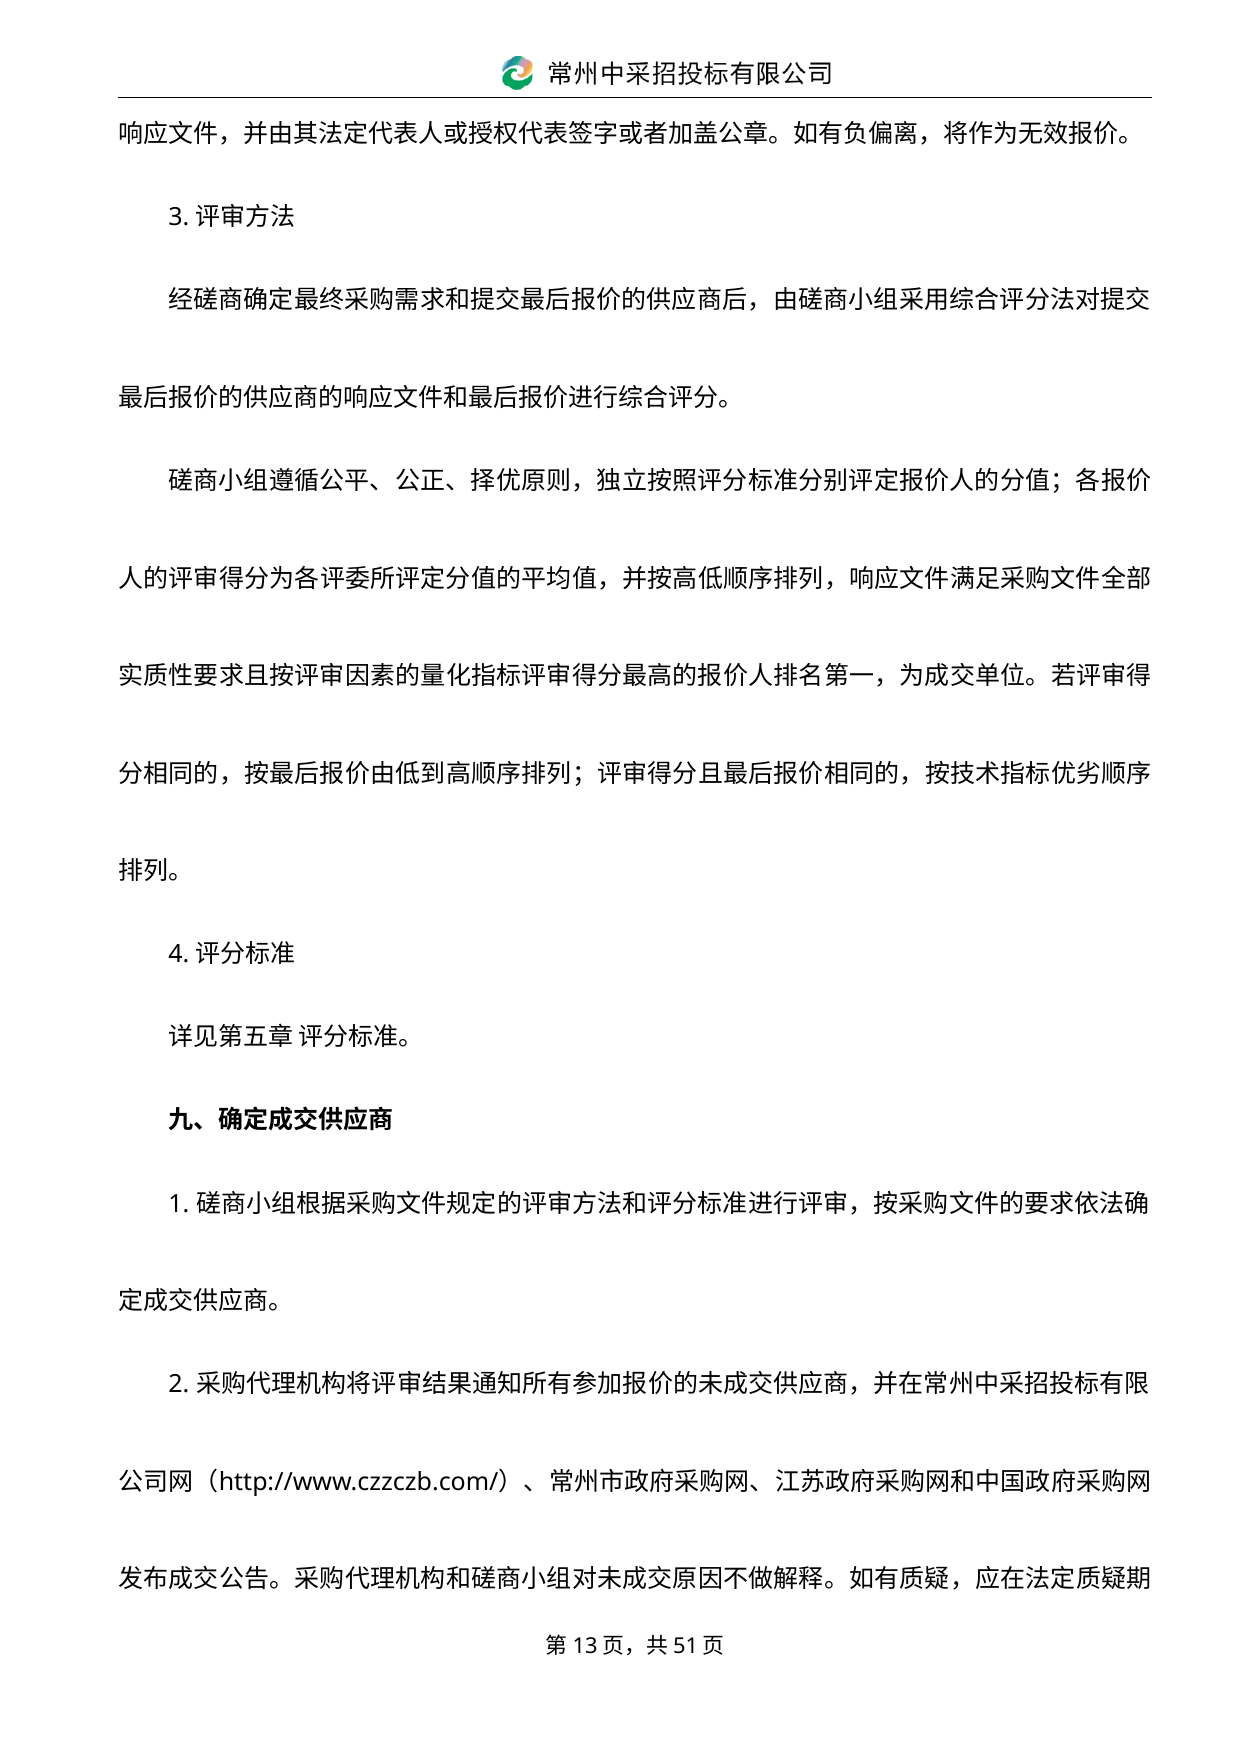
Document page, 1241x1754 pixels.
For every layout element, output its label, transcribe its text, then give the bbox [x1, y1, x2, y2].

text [118, 99, 1152, 164]
picture [502, 56, 834, 90]
text 1. 磋商小组根据采购文件规定的评审方法和评分标准进行评审，按采购文件的要求依法确定成交供应商。 [118, 1169, 1152, 1331]
text 经磋商确定最终采购需求和提交最后报价的供应商后，由磋商小组采用综合评分法对提交最后报价的供应商的响应文件和最后报价进行综合评分。 [118, 266, 1152, 428]
text 九、确定成交供应商 [118, 1086, 1152, 1151]
text 4. 评分标准 [118, 919, 1152, 984]
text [118, 1349, 1152, 1609]
text 详见第五章 评分标准。 [118, 1002, 1152, 1067]
text 3. 评审方法 [118, 182, 1152, 247]
text 磋商小组遵循公平、公正、择优原则，独立按照评分标准分别评定报价人的分值；各报价人的评审得分为各评委所评定分值的平均值，并按高低顺序排列，响应文件满足采购文件全部实质性要求且按评审因素的量化指标评审得分最高的报价人排名第一，为成交单位。若评审得分相同的，按最后报价由低到高顺序排列；评审得分且最后报价相同的，按技术指标优劣顺序排列。 [118, 446, 1152, 901]
